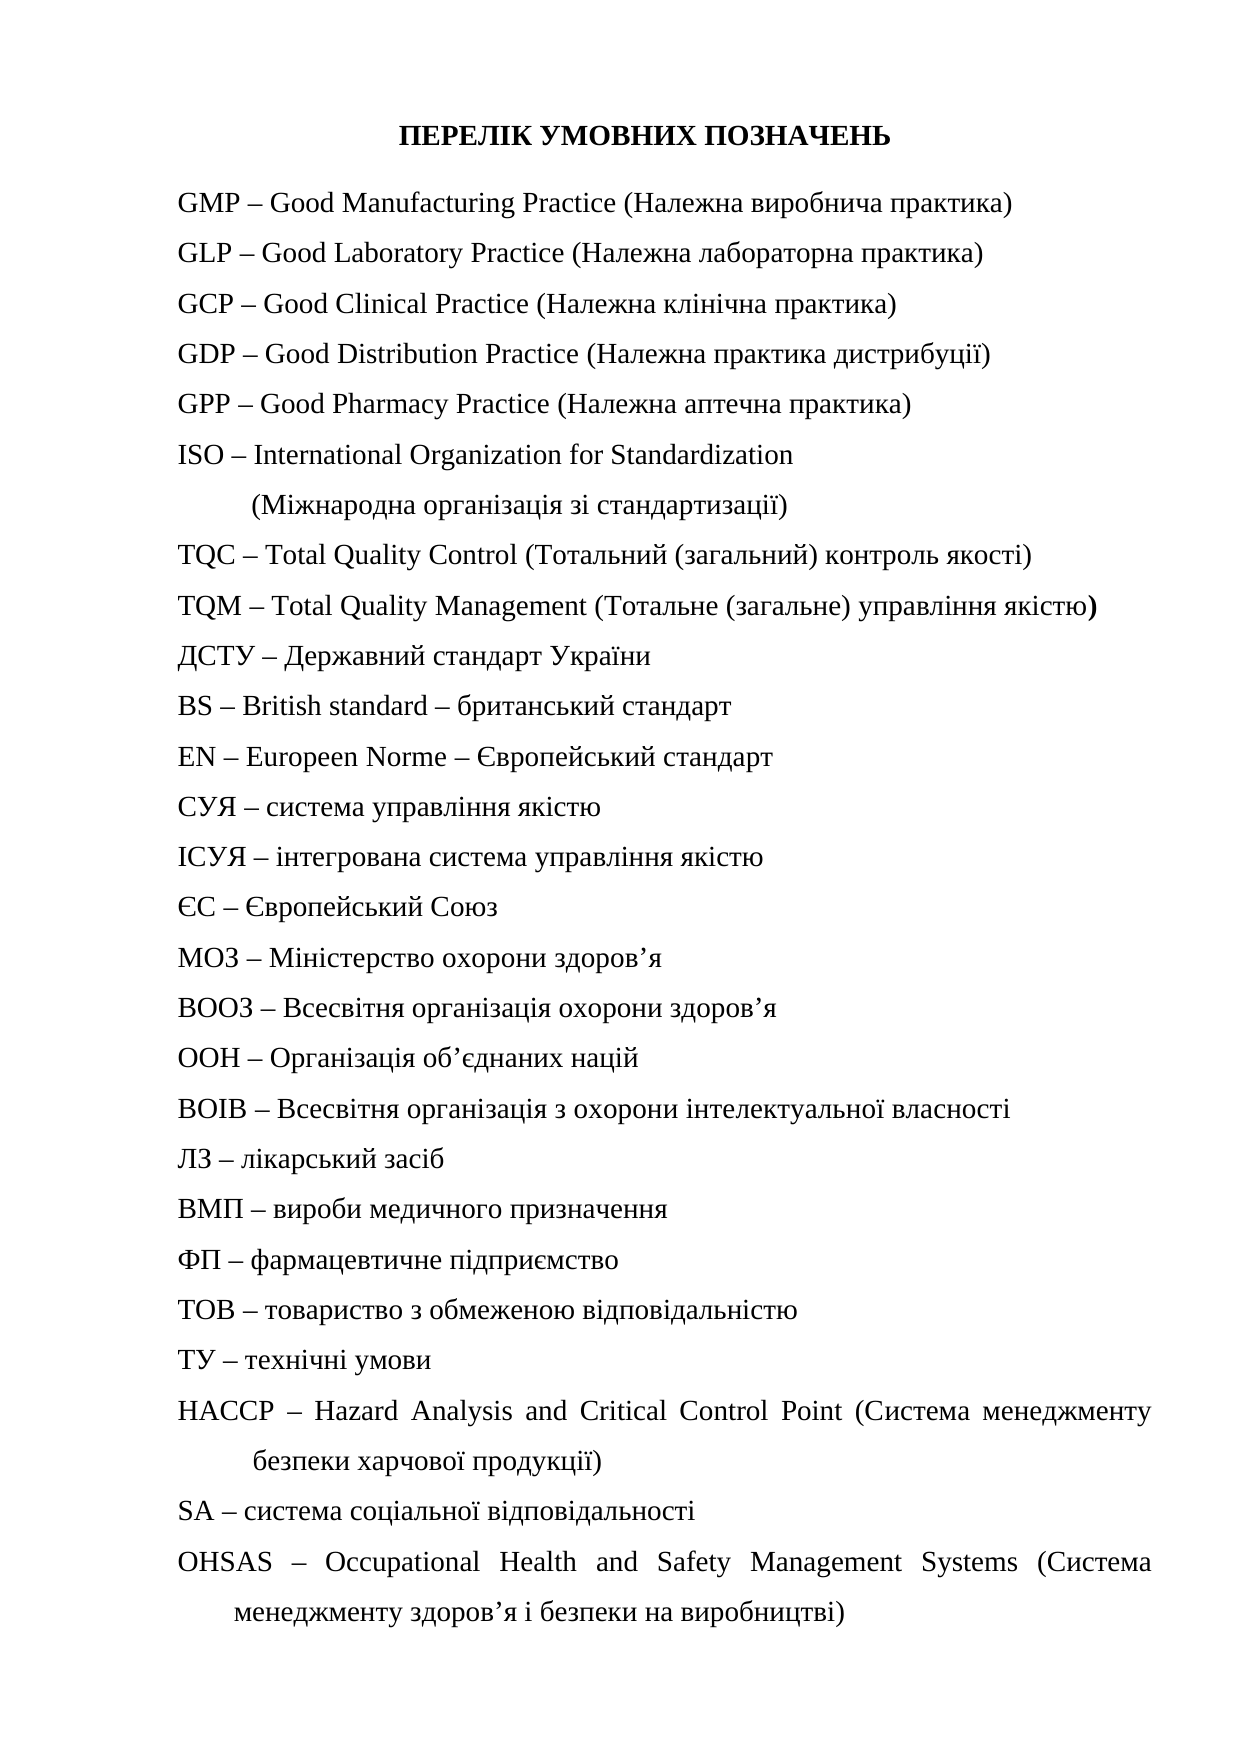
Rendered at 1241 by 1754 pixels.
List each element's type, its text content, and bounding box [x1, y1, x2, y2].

text TQM – Total Quality Management (Тотальне (загальне) управління якістю) [177, 588, 1152, 621]
text ЄС – Європейський Союз [177, 889, 1152, 923]
text OHSAS – Occupational Health and Safety Management Systems (Cистема менеджменту здоров’я і безпеки на виробництві) [177, 1544, 1152, 1627]
text СУЯ – система управління якістю [177, 789, 1152, 822]
text ЛЗ – лікарський засіб [177, 1141, 1152, 1175]
text ДСТУ – Державний стандарт України [177, 638, 1152, 672]
text GPP – Good Pharmacy Practice (Належна аптечна практика) [177, 386, 1152, 420]
text (Міжнародна організація зі стандартизації) [233, 487, 1152, 521]
text GMP – Good Manufacturing Practice (Належна виробнича практика) [177, 185, 1152, 219]
text HACCP – Hazard Analysis and Critical Control Point (Система менеджменту безпеки харчової продукції) [177, 1393, 1152, 1477]
text ТОВ – товариство з обмеженою відповідальністю [177, 1292, 1152, 1326]
text МОЗ – Міністерство охорони здоров’я [177, 940, 1152, 973]
text ООН – Організація об’єднаних націй [177, 1041, 1152, 1074]
text GDP – Good Distribution Practice (Належна практика дистрибуції) [177, 336, 1152, 370]
text TQC – Total Quality Control (Тотальний (загальний) контроль якості) [177, 537, 1152, 571]
text ІSO – International Organization for Standardization [177, 437, 1152, 470]
text GCP – Good Clinical Practice (Належна клінічна практика) [177, 286, 1152, 319]
text BS – British standard – британський стандарт [177, 688, 1152, 722]
text GLP – Good Laboratory Practice (Належна лабораторна практика) [177, 236, 1152, 269]
text ПЕРЕЛІК УМОВНИХ ПОЗНАЧЕНЬ [362, 118, 1152, 152]
text ФП – фармацевтичне підприємство [177, 1242, 1152, 1275]
text ВМП – вироби медичного призначення [177, 1191, 1152, 1225]
text EN – Europeen Norme – Європейський стандарт [177, 739, 1152, 772]
text ВООЗ – Всесвітня організація охорони здоров’я [177, 990, 1152, 1024]
text BOIB – Всесвітня організація з охорони інтелектуальної власності [177, 1091, 1152, 1124]
text ІСУЯ – інтегрована система управління якістю [177, 839, 1152, 873]
text SA – система соціальної відповідальності [177, 1493, 1152, 1527]
text ТУ – технічні умови [177, 1342, 1152, 1376]
